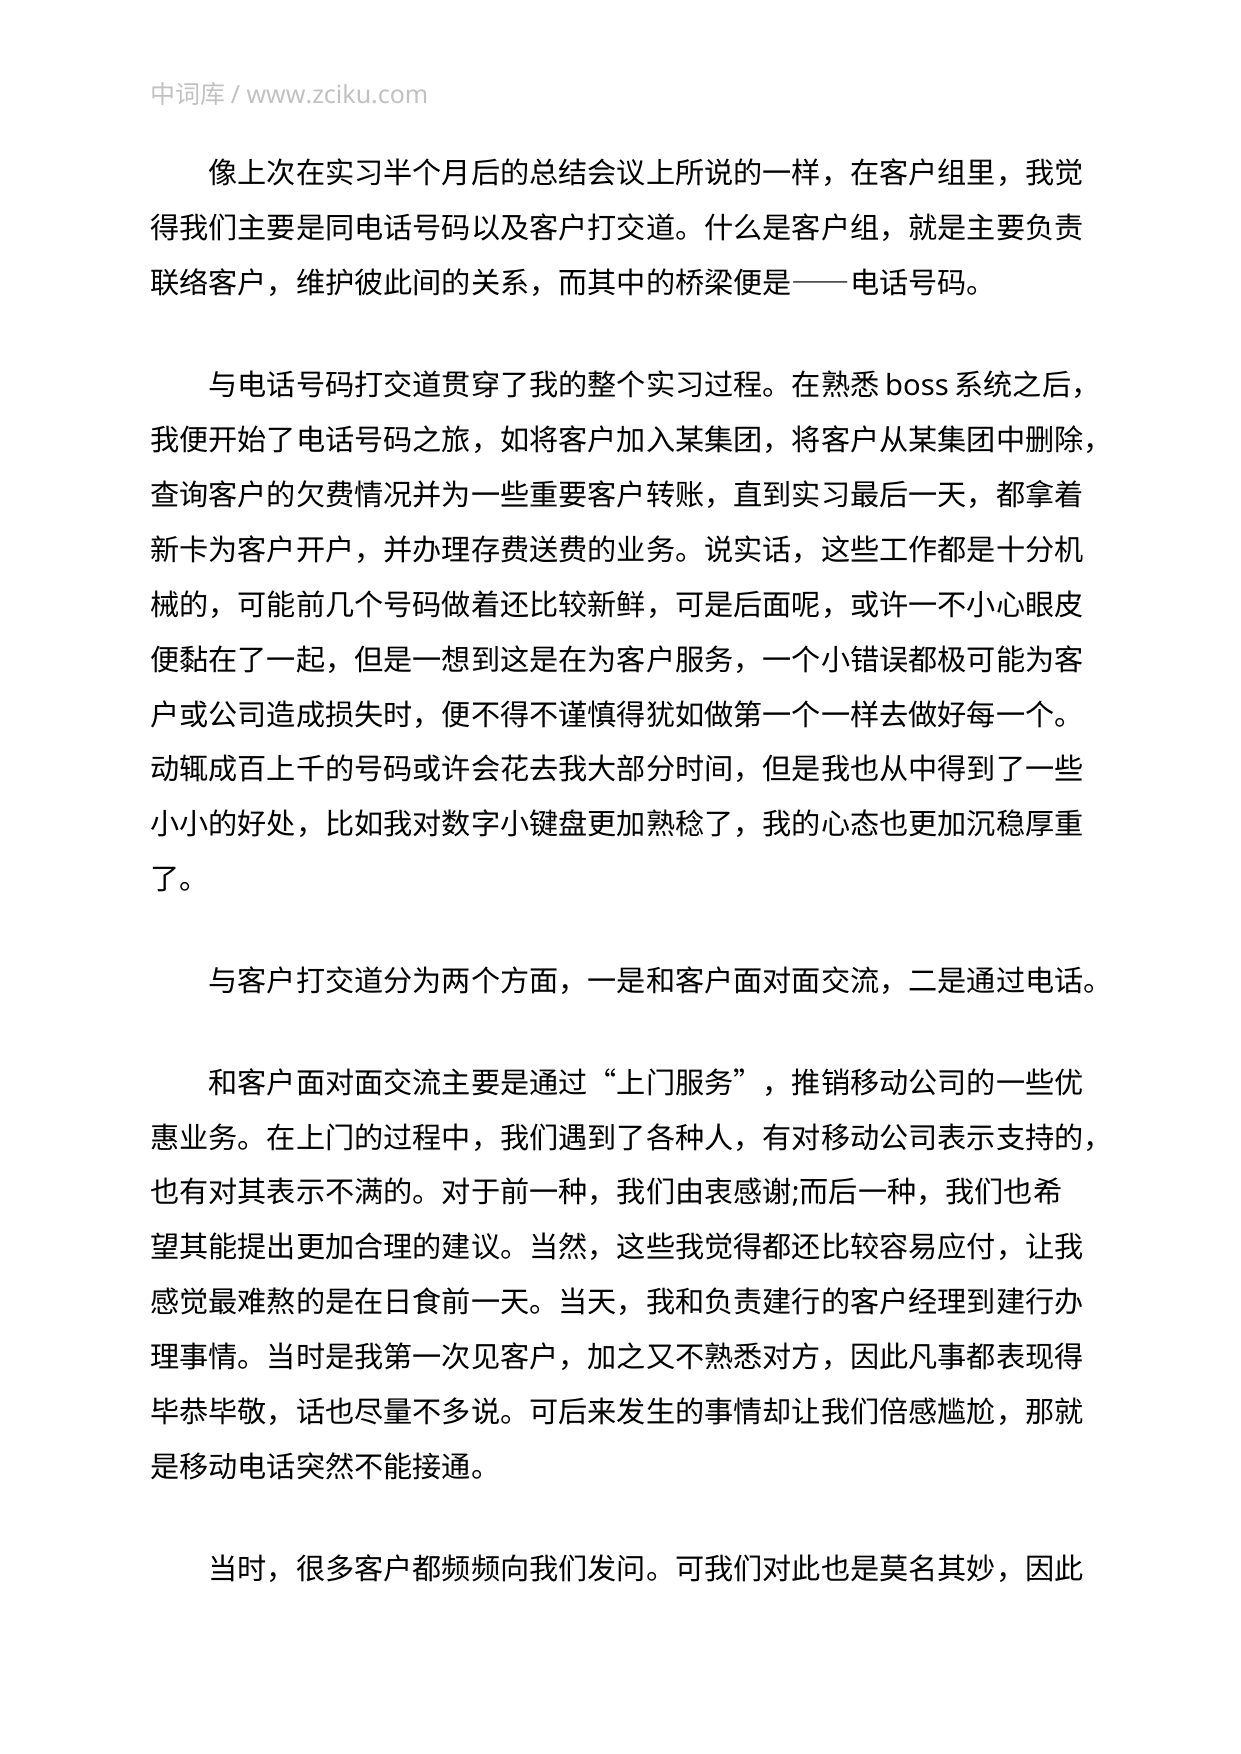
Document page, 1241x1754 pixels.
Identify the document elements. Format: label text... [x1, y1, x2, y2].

text 与客户打交道分为两个方面，一是和客户面对面交流，二是通过电话。 [150, 957, 1090, 1000]
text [150, 1545, 1090, 1588]
text 像上次在实习半个月后的总结会议上所说的一样，在客户组里，我觉得我们主要是同电话号码以及客户打交道。什么是客户组，就是主要负责联络客户，维护彼此间的关系，而其中的桥梁便是——电话号码。 [150, 150, 1090, 302]
text 和客户面对面交流主要是通过“上门服务”，推销移动公司的一些优惠业务。在上门的过程中，我们遇到了各种人，有对移动公司表示支持的，也有对其表示不满的。对于前一种，我们由衷感谢;而后一种，我们也希望其能提出更加合理的建议。当然，这些我觉得都还比较容易应付，让我感觉最难熬的是在日食前一天。当天，我和负责建行的客户经理到建行办理事情。当时是我第一次见客户，加之又不熟悉对方，因此凡事都表现得毕恭毕敬，话也尽量不多说。可后来发生的事情却让我们倍感尴尬，那就是移动电话突然不能接通。 [150, 1059, 1090, 1486]
text 与电话号码打交道贯穿了我的整个实习过程。在熟悉boss系统之后，我便开始了电话号码之旅，如将客户加入某集团，将客户从某集团中删除，查询客户的欠费情况并为一些重要客户转账，直到实习最后一天，都拿着新卡为客户开户，并办理存费送费的业务。说实话，这些工作都是十分机械的，可能前几个号码做着还比较新鲜，可是后面呢，或许一不小心眼皮便黏在了一起，但是一想到这是在为客户服务，一个小错误都极可能为客户或公司造成损失时，便不得不谨慎得犹如做第一个一样去做好每一个。动辄成百上千的号码或许会花去我大部分时间，但是我也从中得到了一些小小的好处，比如我对数字小键盘更加熟稔了，我的心态也更加沉稳厚重了。 [150, 362, 1090, 898]
